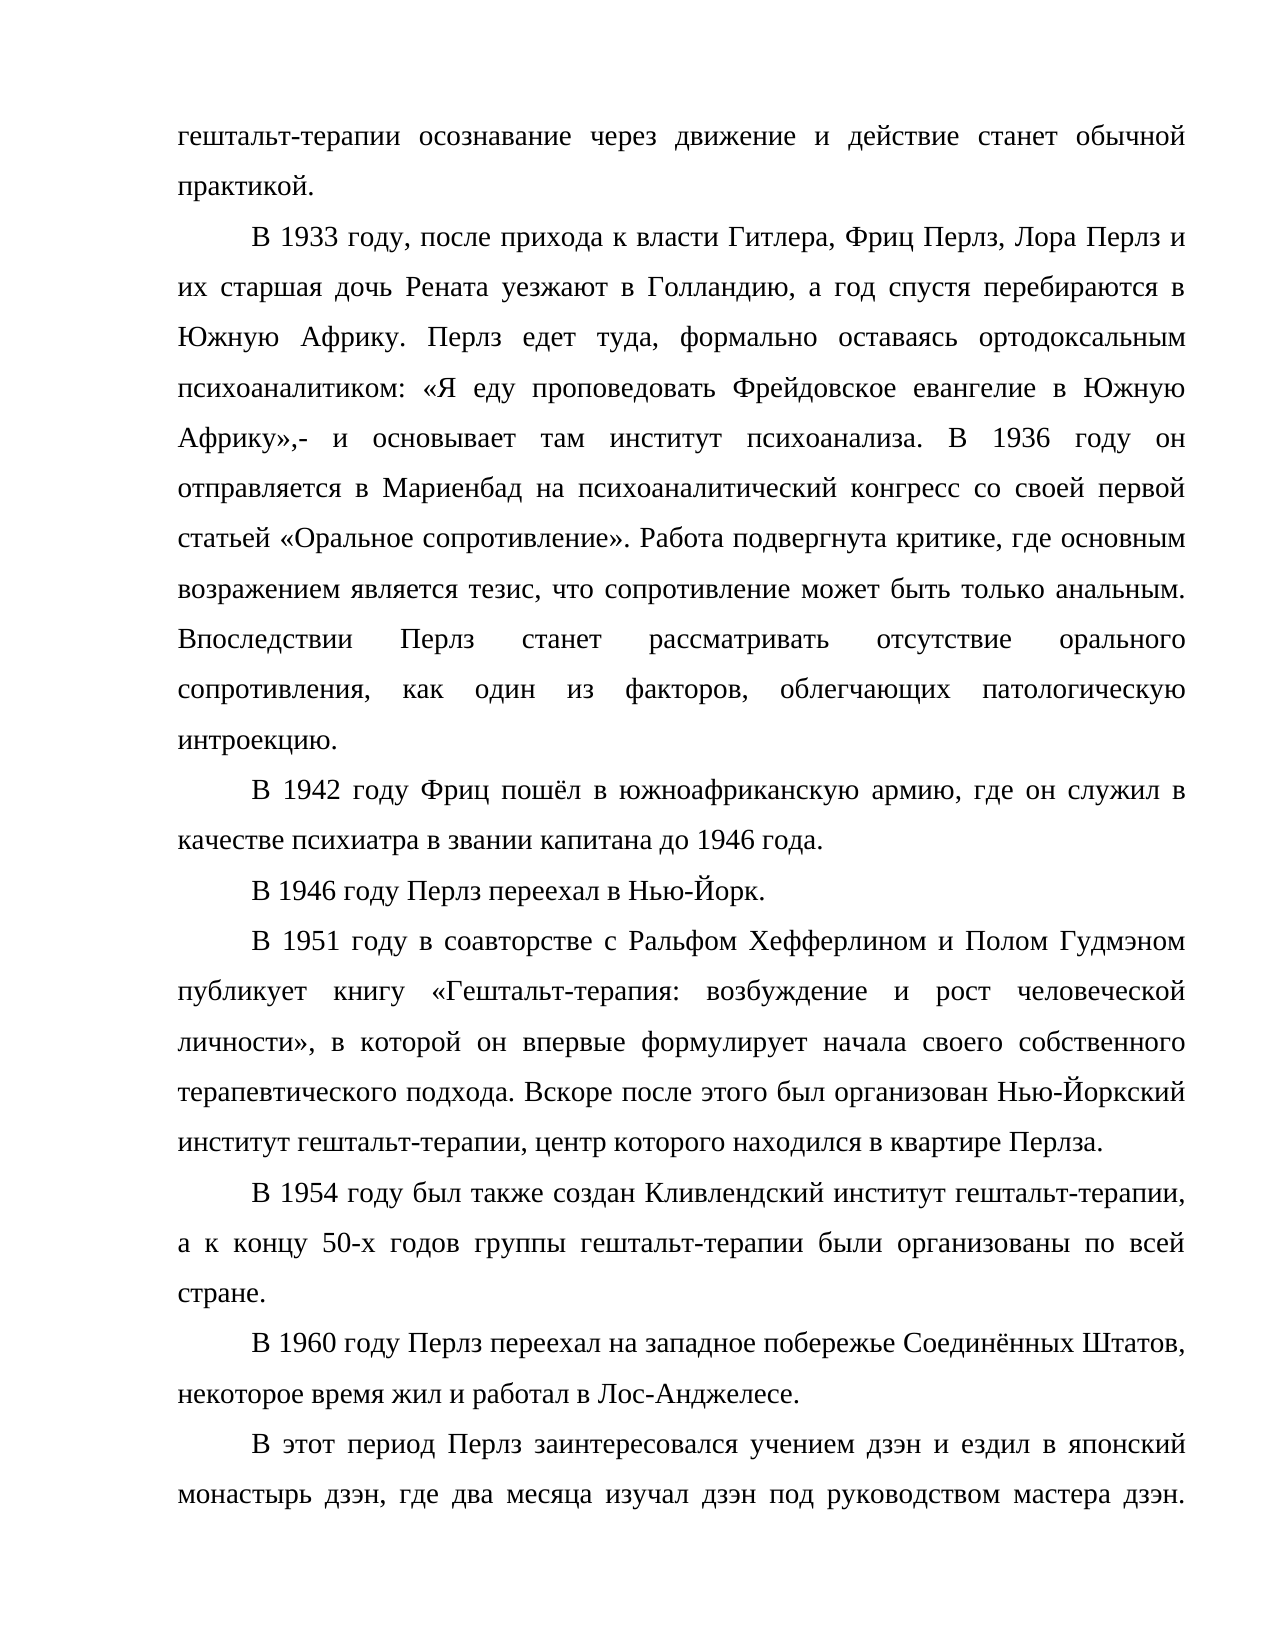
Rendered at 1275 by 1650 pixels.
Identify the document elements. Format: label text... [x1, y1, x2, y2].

text В 1942 году Фриц пошёл в южноафриканскую армию, где он служил в качестве психиатра в звании капитана до 1946 года. [177, 772, 1186, 856]
text В 1951 году в соавторстве с Ральфом Хефферлином и Полом Гудмэном публикует книгу «Гештальт-терапия: возбуждение и рост человеческой личности», в которой он впервые формулирует начала своего собственного терапевтического подхода. Вскоре после этого был организован Нью-Йоркский институт гештальт-терапии, центр которого находился в квартире Перлза. [177, 923, 1186, 1158]
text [177, 1426, 1186, 1510]
text В 1946 году Перлз переехал в Нью-Йорк. [177, 873, 1186, 906]
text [177, 118, 1186, 202]
text В 1960 году Перлз переехал на западное побережье Соединённых Штатов, некоторое время жил и работал в Лос-Анджелесе. [177, 1326, 1186, 1409]
text В 1954 году был также создан Кливлендский институт гештальт-терапии, а к концу 50-х годов группы гештальт-терапии были организованы по всей стране. [177, 1175, 1186, 1309]
text В 1933 году, после прихода к власти Гитлера, Фриц Перлз, Лора Перлз и их старшая дочь Рената уезжают в Голландию, а год спустя перебираются в Южную Африку. Перлз едет туда, формально оставаясь ортодоксальным психоаналитиком: «Я еду проповедовать Фрейдовское евангелие в Южную Африку»,- и основывает там институт психоанализа. В 1936 году он отправляется в Мариенбад на психоаналитический конгресс со своей первой статьей «Оральное сопротивление». Работа подвергнута критике, где основным возражением является тезис, что сопротивление может быть только анальным. Впоследствии Перлз станет рассматривать отсутствие орального сопротивления, как один из факторов, облегчающих патологическую интроекцию. [177, 219, 1186, 755]
